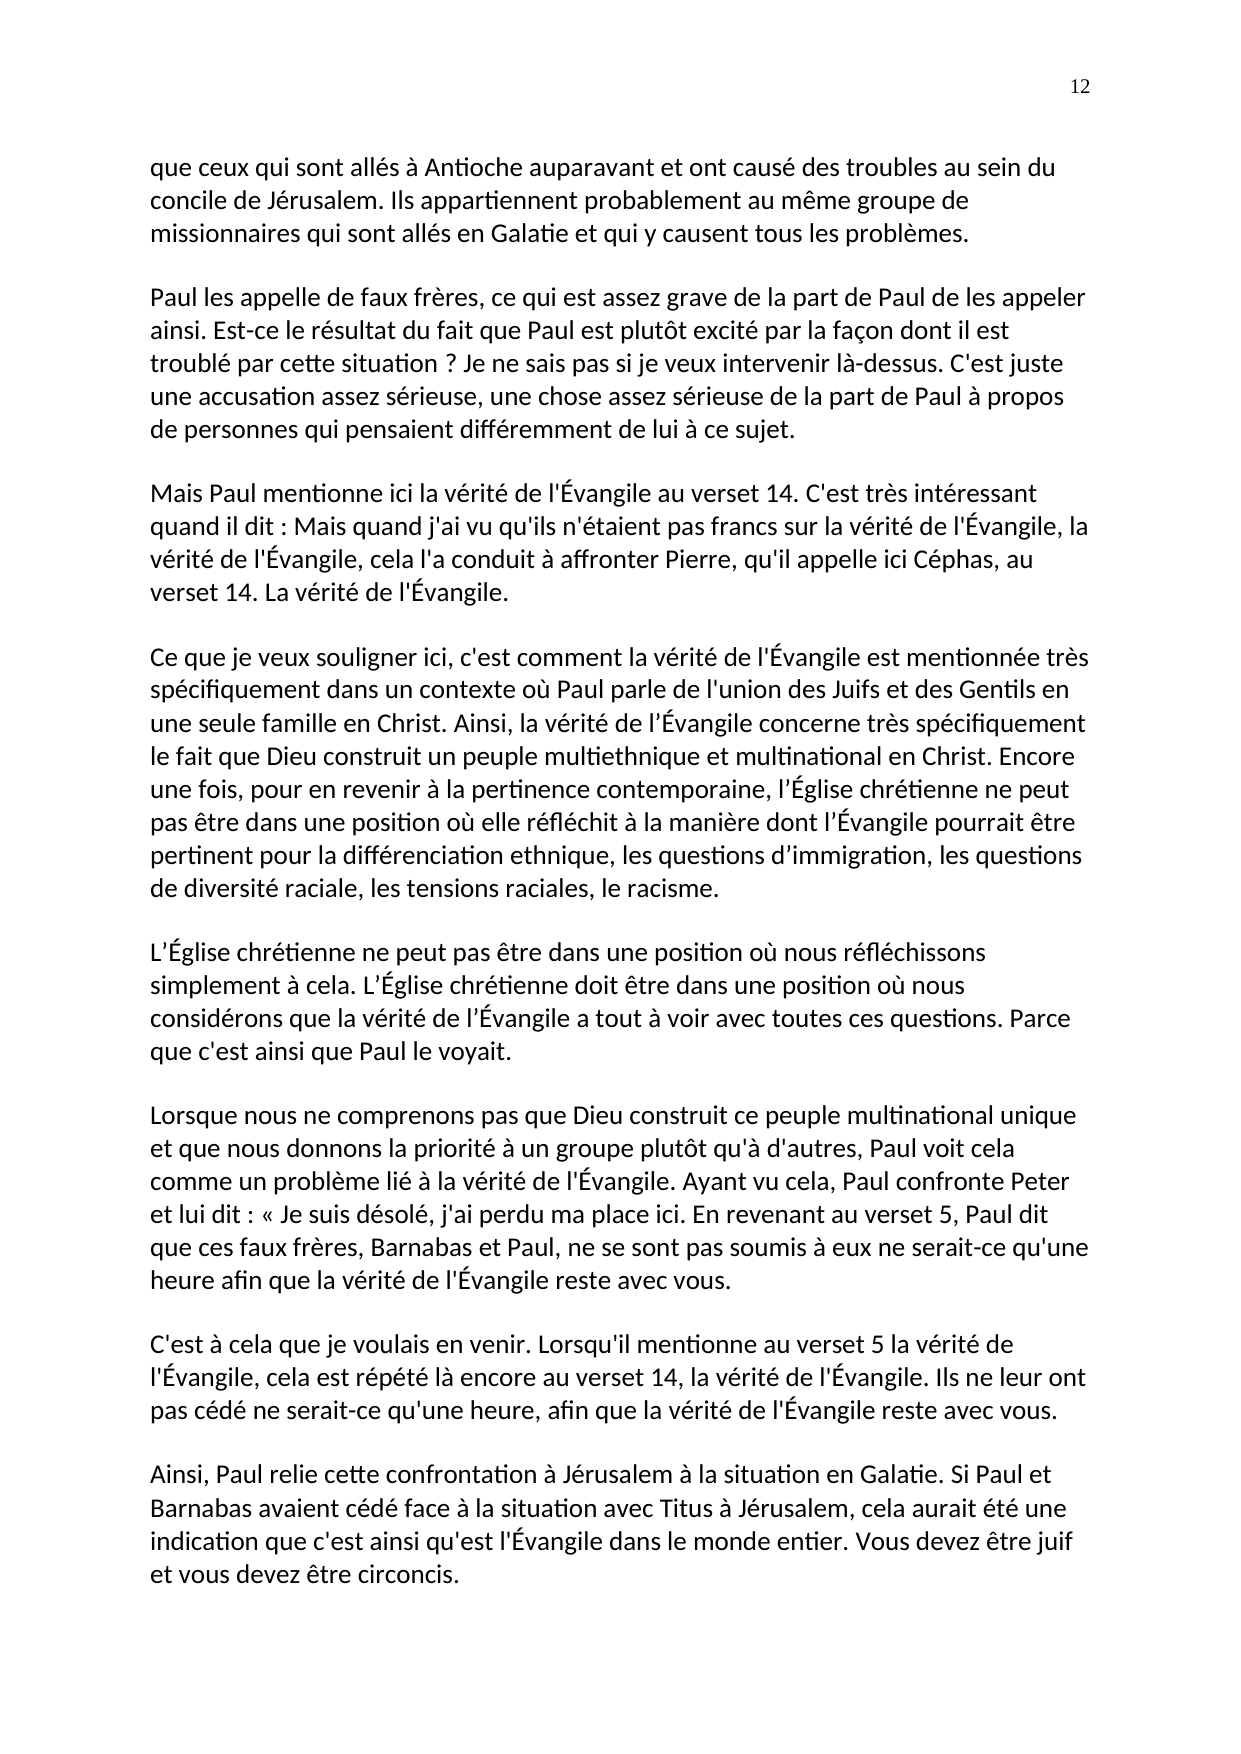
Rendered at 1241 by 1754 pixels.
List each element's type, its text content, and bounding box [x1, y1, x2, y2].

text L’Église chrétienne ne peut pas être dans une position où nous réfléchissons simplement à cela. L’Église chrétienne doit être dans une position où nous considérons que la vérité de l’Évangile a tout à voir avec toutes ces questions. Parce que c'est ainsi que Paul le voyait. [150, 935, 1090, 1067]
text Ainsi, Paul relie cette confrontation à Jérusalem à la situation en Galatie. Si Paul et Barnabas avaient cédé face à la situation avec Titus à Jérusalem, cela aurait été une indication que c'est ainsi qu'est l'Évangile dans le monde entier. Vous devez être juif et vous devez être circoncis. [150, 1458, 1090, 1590]
text C'est à cela que je voulais en venir. Lorsqu'il mentionne au verset 5 la vérité de l'Évangile, cela est répété là encore au verset 14, la vérité de l'Évangile. Ils ne leur ont pas cédé ne serait-ce qu'une heure, afin que la vérité de l'Évangile reste avec vous. [150, 1327, 1090, 1427]
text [150, 150, 1090, 249]
text Paul les appelle de faux frères, ce qui est assez grave de la part de Paul de les appeler ainsi. Est-ce le résultat du fait que Paul est plutôt excité par la façon dont il est troublé par cette situation ? Je ne sais pas si je veux intervenir là-dessus. C'est juste une accusation assez sérieuse, une chose assez sérieuse de la part de Paul à propos de personnes qui pensaient différemment de lui à ce sujet. [150, 280, 1090, 445]
text Lorsque nous ne comprenons pas que Dieu construit ce peuple multinational unique et que nous donnons la priorité à un groupe plutôt qu'à d'autres, Paul voit cela comme un problème lié à la vérité de l'Évangile. Ayant vu cela, Paul confronte Peter et lui dit : « Je suis désolé, j'ai perdu ma place ici. En revenant au verset 5, Paul dit que ces faux frères, Barnabas et Paul, ne se sont pas soumis à eux ne serait-ce qu'une heure afin que la vérité de l'Évangile reste avec vous. [150, 1098, 1090, 1296]
text Ce que je veux souligner ici, c'est comment la vérité de l'Évangile est mentionnée très spécifiquement dans un contexte où Paul parle de l'union des Juifs et des Gentils en une seule famille en Christ. Ainsi, la vérité de l’Évangile concerne très spécifiquement le fait que Dieu construit un peuple multiethnique et multinational en Christ. Encore une fois, pour en revenir à la pertinence contemporaine, l’Église chrétienne ne peut pas être dans une position où elle réfléchit à la manière dont l’Évangile pourrait être pertinent pour la différenciation ethnique, les questions d’immigration, les questions de diversité raciale, les tensions raciales, le racisme. [150, 640, 1090, 904]
text Mais Paul mentionne ici la vérité de l'Évangile au verset 14. C'est très intéressant quand il dit : Mais quand j'ai vu qu'ils n'étaient pas francs sur la vérité de l'Évangile, la vérité de l'Évangile, cela l'a conduit à affronter Pierre, qu'il appelle ici Céphas, au verset 14. La vérité de l'Évangile. [150, 476, 1090, 608]
